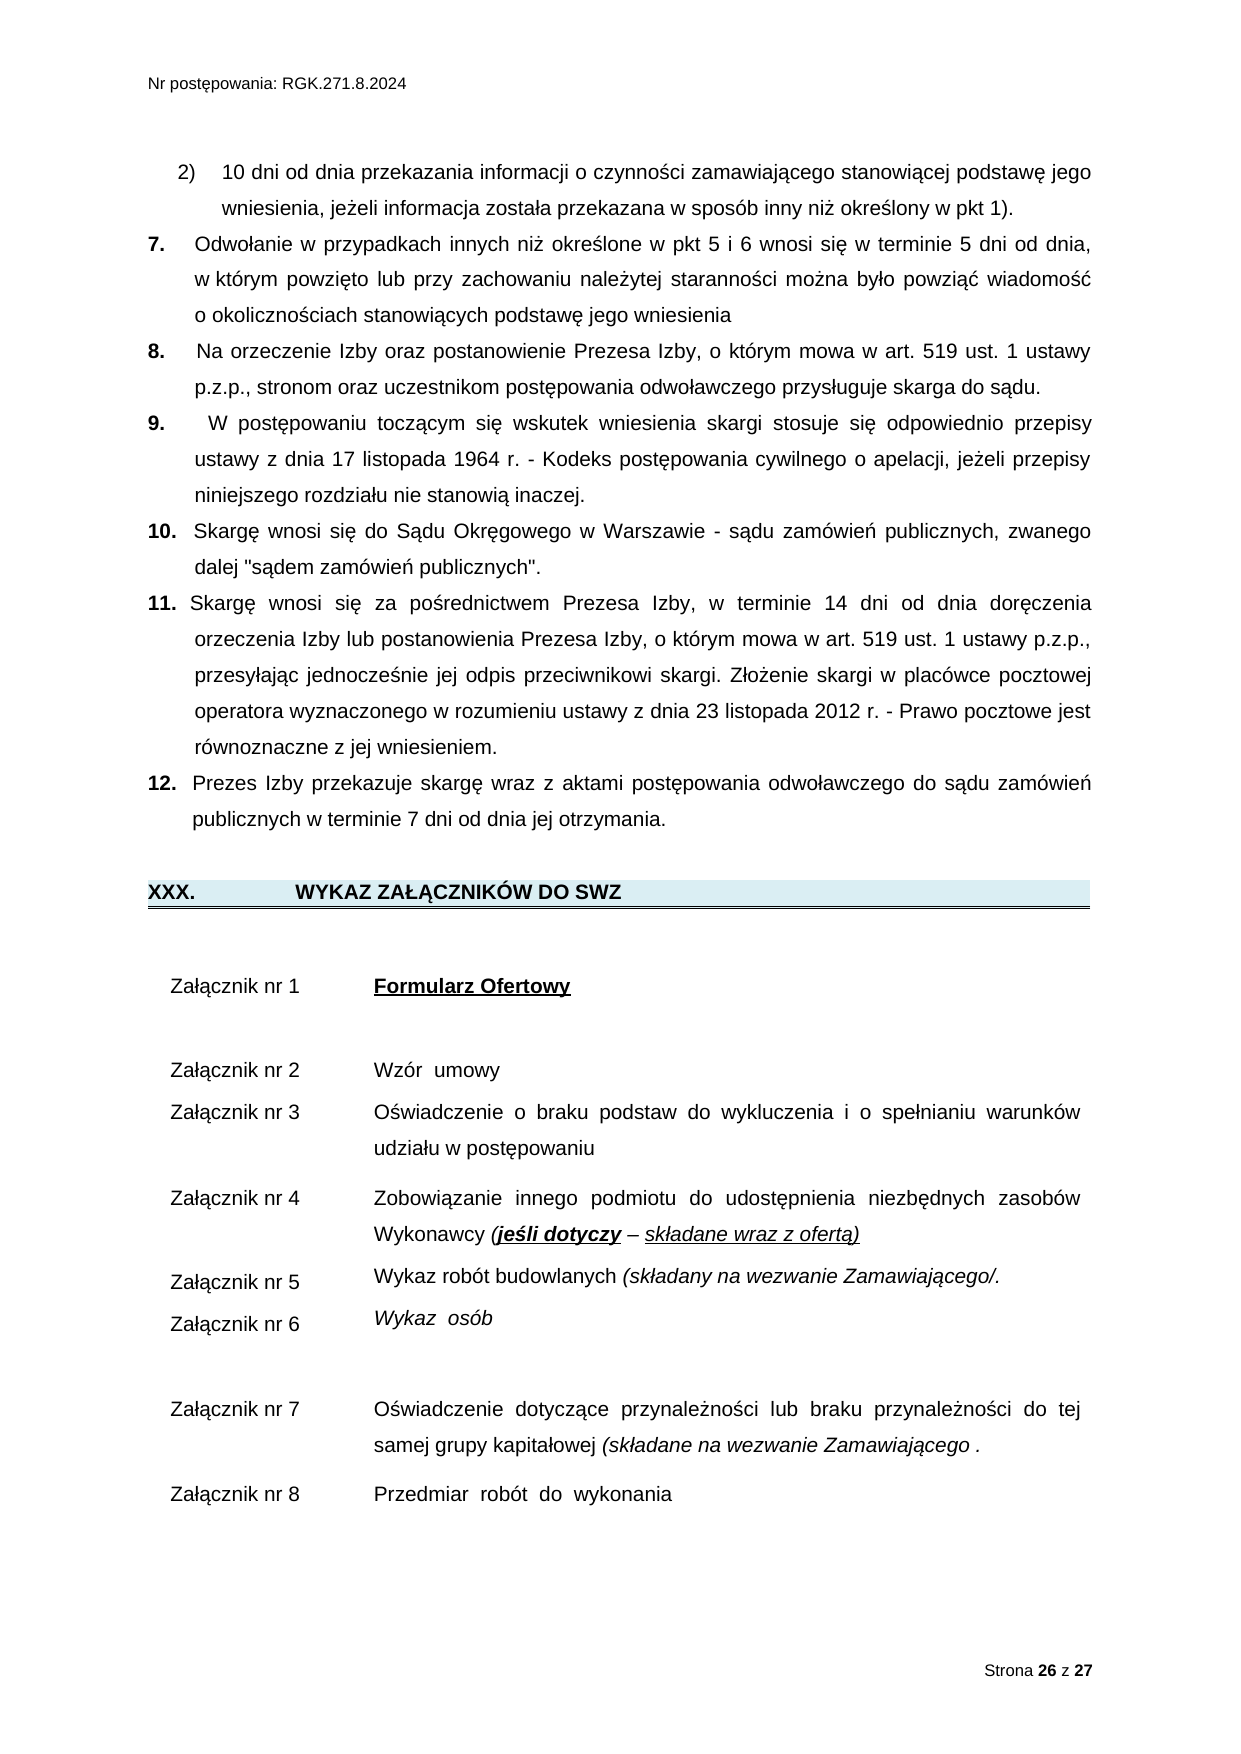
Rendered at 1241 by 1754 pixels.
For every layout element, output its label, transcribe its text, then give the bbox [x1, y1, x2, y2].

list WYKAZ ZAŁĄCZNIKÓW DO SWZ [148, 880, 1090, 906]
table_header Załącznik nr 1 Załącznik nr 2 Załącznik nr 3 [159, 925, 362, 1179]
table_cell Przedmiar robót do wykonania [363, 1476, 1092, 1553]
table_cell Zobowiązanie innego podmiotu do udostępnienia niezbędnych zasobów Wykonawcy (jeśli dotyczy – składane wraz z ofertą) Wykaz robót budowlanych (składany na wezwanie Zamawiającego/. Wykaz osób [363, 1179, 1092, 1390]
list Prezes Izby przekazuje skargę wraz z aktami postępowania odwoławczego do sądu zamówień publicznych w terminie 7 dni od dnia jej otrzymania. [148, 770, 1092, 830]
text 2) 10 dni od dnia przekazania informacji o czynności zamawiającego stanowiącej podstawę jego wniesienia, jeżeli informacja została przekazana w sposób inny niż określony w pkt 1). [177, 159, 1092, 219]
table_cell Załącznik nr 8 [159, 1476, 362, 1553]
table_header Formularz Ofertowy Wzór umowy Oświadczenie o braku podstaw do wykluczenia i o spełnianiu warunków udziału w postępowaniu [363, 925, 1092, 1179]
text 7. Odwołanie w przypadkach innych niż określone w pkt 5 i 6 wnosi się w terminie 5 dni od dnia, w którym powzięto lub przy zachowaniu należytej staranności można było powziąć wiadomość o okolicznościach stanowiących podstawę jego wniesienia [148, 231, 1092, 327]
text 11. Skargę wnosi się za pośrednictwem Prezesa Izby, w terminie 14 dni od dnia doręczenia orzeczenia Izby lub postanowienia Prezesa Izby, o którym mowa w art. 519 ust. 1 ustawy p.z.p., przesyłając jednocześnie jej odpis przeciwnikowi skargi. Złożenie skargi w placówce pocztowej operatora wyznaczonego w rozumieniu ustawy z dnia 23 listopada 2012 r. - Prawo pocztowe jest równoznaczne z jej wniesieniem. [148, 591, 1092, 758]
table_cell Załącznik nr 7 [159, 1390, 362, 1476]
table_cell Załącznik nr 4 Załącznik nr 5 Załącznik nr 6 [159, 1179, 362, 1390]
text 9. W postępowaniu toczącym się wskutek wniesienia skargi stosuje się odpowiednio przepisy ustawy z dnia 17 listopada 1964 r. - Kodeks postępowania cywilnego o apelacji, jeżeli przepisy niniejszego rozdziału nie stanowią inaczej. [148, 411, 1092, 507]
table_cell Oświadczenie dotyczące przynależności lub braku przynależności do tej samej grupy kapitałowej (składane na wezwanie Zamawiającego . [363, 1390, 1092, 1476]
text 8. Na orzeczenie Izby oraz postanowienie Prezesa Izby, o którym mowa w art. 519 ust. 1 ustawy p.z.p., stronom oraz uczestnikom postępowania odwoławczego przysługuje skarga do sądu. [148, 339, 1092, 399]
text 10. Skargę wnosi się do Sądu Okręgowego w Warszawie - sądu zamówień publicznych, zwanego dalej "sądem zamówień publicznych". [148, 519, 1092, 579]
